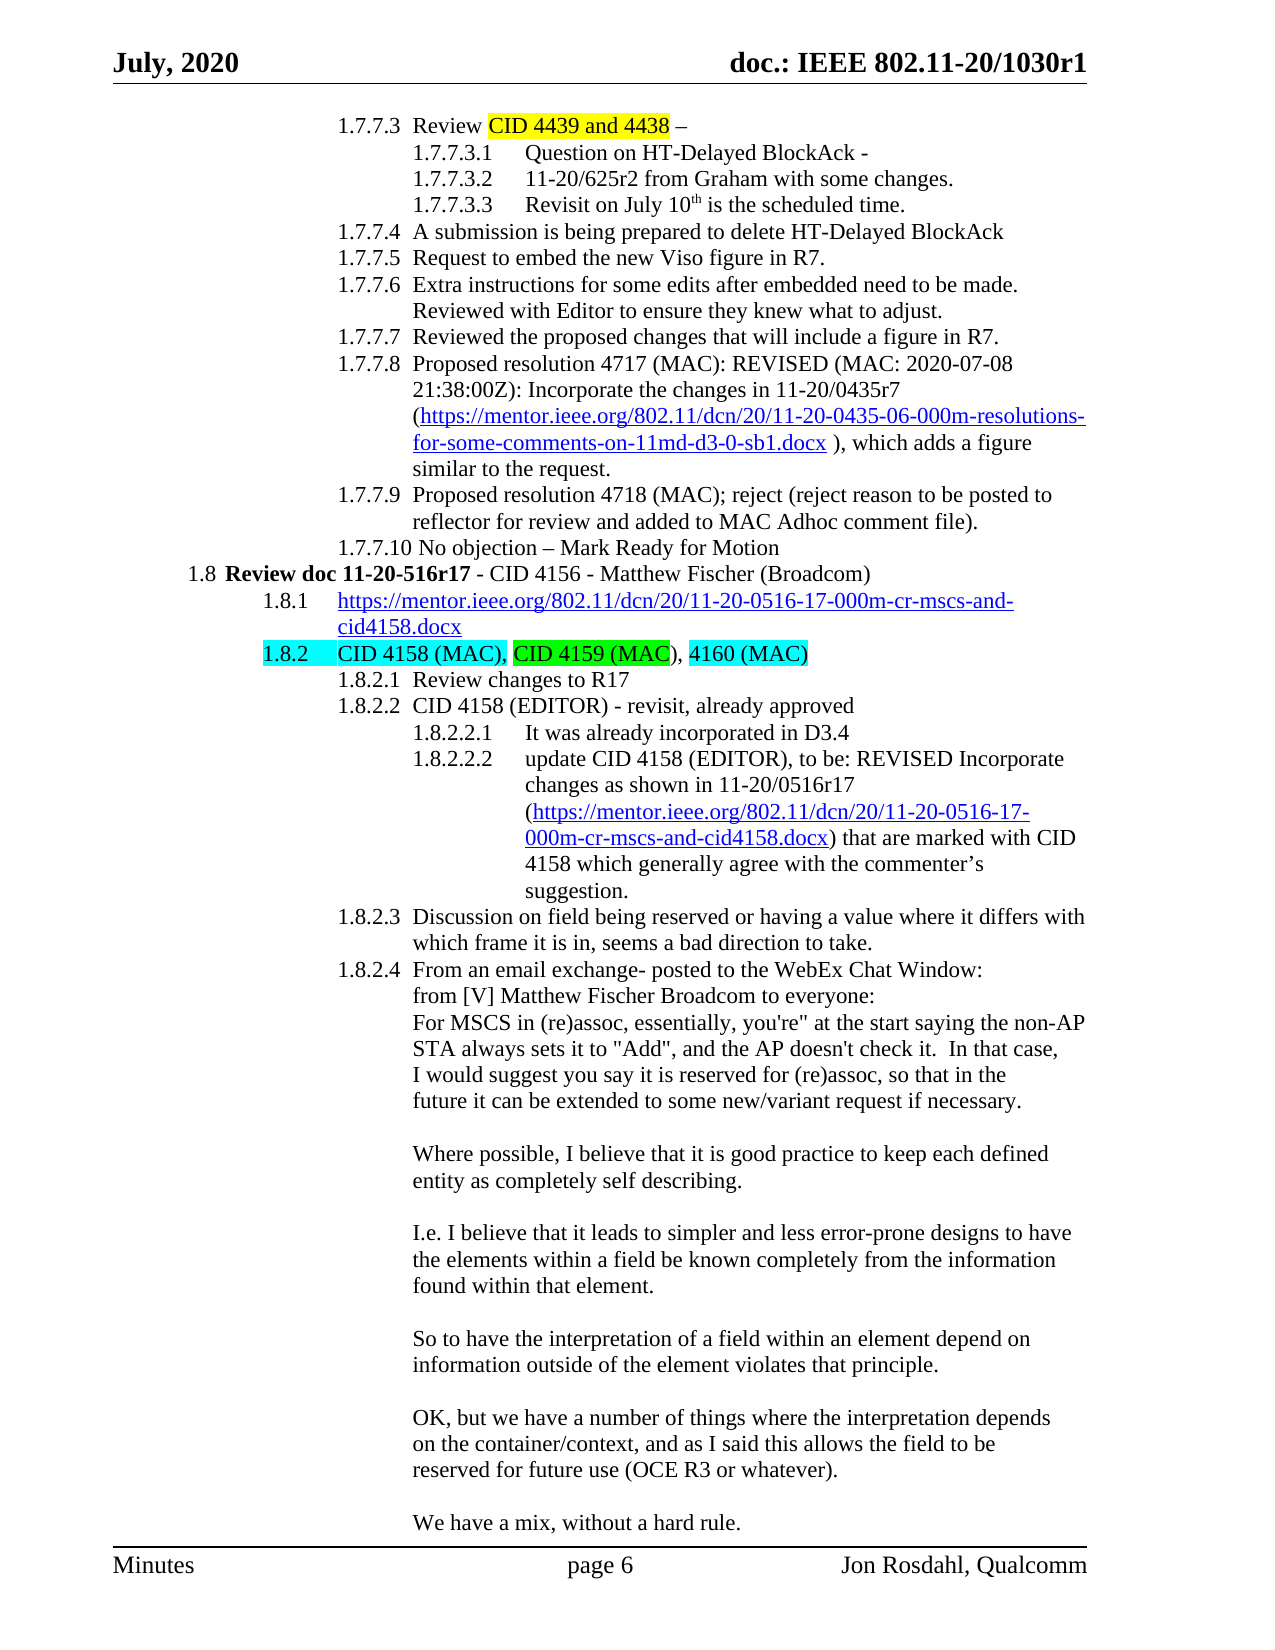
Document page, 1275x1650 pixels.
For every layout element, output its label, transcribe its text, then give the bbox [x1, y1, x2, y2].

list Proposed resolution 4717 (MAC): REVISED (MAC: 2020-07-08 21:38:00Z): Incorporate the changes in 11-20/0435r7 (https://mentor.ieee.org/802.11/dcn/20/11-20-0435-06-000m-resolutions-for-some-comments-on-11md-d3-0-sb1.docx ), which adds a figure similar to the request. [337, 350, 1087, 481]
list Reviewed the proposed changes that will include a figure in R7. [337, 323, 1087, 350]
text Where possible, I believe that it is good practice to keep each defined entity as completely self describing. [412, 1140, 1087, 1193]
list Request to embed the new Viso figure in R7. [337, 244, 1087, 271]
list Review changes to R17 [337, 666, 1087, 692]
text from [V] Matthew Fischer Broadcom to everyone: [412, 982, 1087, 1008]
list https://mentor.ieee.org/802.11/dcn/20/11-20-0516-17-000m-cr-mscs-and-cid4158.docx [262, 587, 1087, 639]
list A submission is being prepared to delete HT-Delayed BlockAck [337, 218, 1087, 244]
list CID 4158 (EDITOR) - revisit, already approved [337, 692, 1087, 719]
list Discussion on field being reserved or having a value where it differs with which frame it is in, seems a bad direction to take. [337, 903, 1087, 956]
list Review doc 11-20-516r17 - CID 4156 - Matthew Fischer (Broadcom) [187, 561, 1087, 587]
list Revisit on July 10th is the scheduled time. [412, 192, 1087, 218]
list Proposed resolution 4718 (MAC); reject (reject reason to be posted to reflector for review and added to MAC Adhoc comment file). [337, 481, 1087, 534]
text OK, but we have a number of things where the interpretation depends [412, 1404, 1087, 1430]
text For MSCS in (re)assoc, essentially, you're" at the start saying the non-AP STA always sets it to "Add", and the AP doesn't check it. In that case, [412, 1008, 1087, 1061]
list From an email exchange- posted to the WebEx Chat Window: [337, 956, 1087, 982]
list No objection – Mark Ready for Motion [337, 534, 1087, 561]
list update CID 4158 (EDITOR), to be: REVISED Incorporate changes as shown in 11-20/0516r17 (https://mentor.ieee.org/802.11/dcn/20/11-20-0516-17-000m-cr-mscs-and-cid4158.docx) that are marked with CID 4158 which generally agree with the commenter’s suggestion. [412, 745, 1087, 903]
list Question on HT-Delayed BlockAck - [412, 139, 1087, 165]
list 11-20/625r2 from Graham with some changes. [412, 165, 1087, 192]
text So to have the interpretation of a field within an element depend on information outside of the element violates that principle. [412, 1325, 1087, 1377]
text I would suggest you say it is reserved for (re)assoc, so that in the [412, 1061, 1087, 1088]
list It was already incorporated in D3.4 [412, 719, 1087, 745]
text on the container/context, and as I said this allows the field to be [412, 1430, 1087, 1457]
list CID 4158 (MAC), CID 4159 (MAC), 4160 (MAC) [262, 639, 1087, 666]
text I.e. I believe that it leads to simpler and less error-prone designs to have the elements within a field be known completely from the information found within that element. [412, 1219, 1087, 1298]
text We have a mix, without a hard rule. [412, 1509, 1087, 1536]
list Review CID 4439 and 4438 – [337, 112, 1087, 139]
text future it can be extended to some new/variant request if necessary. [412, 1088, 1087, 1114]
list Extra instructions for some edits after embedded need to be made. Reviewed with Editor to ensure they knew what to adjust. [337, 271, 1087, 323]
text reserved for future use (OCE R3 or whatever). [412, 1457, 1087, 1483]
